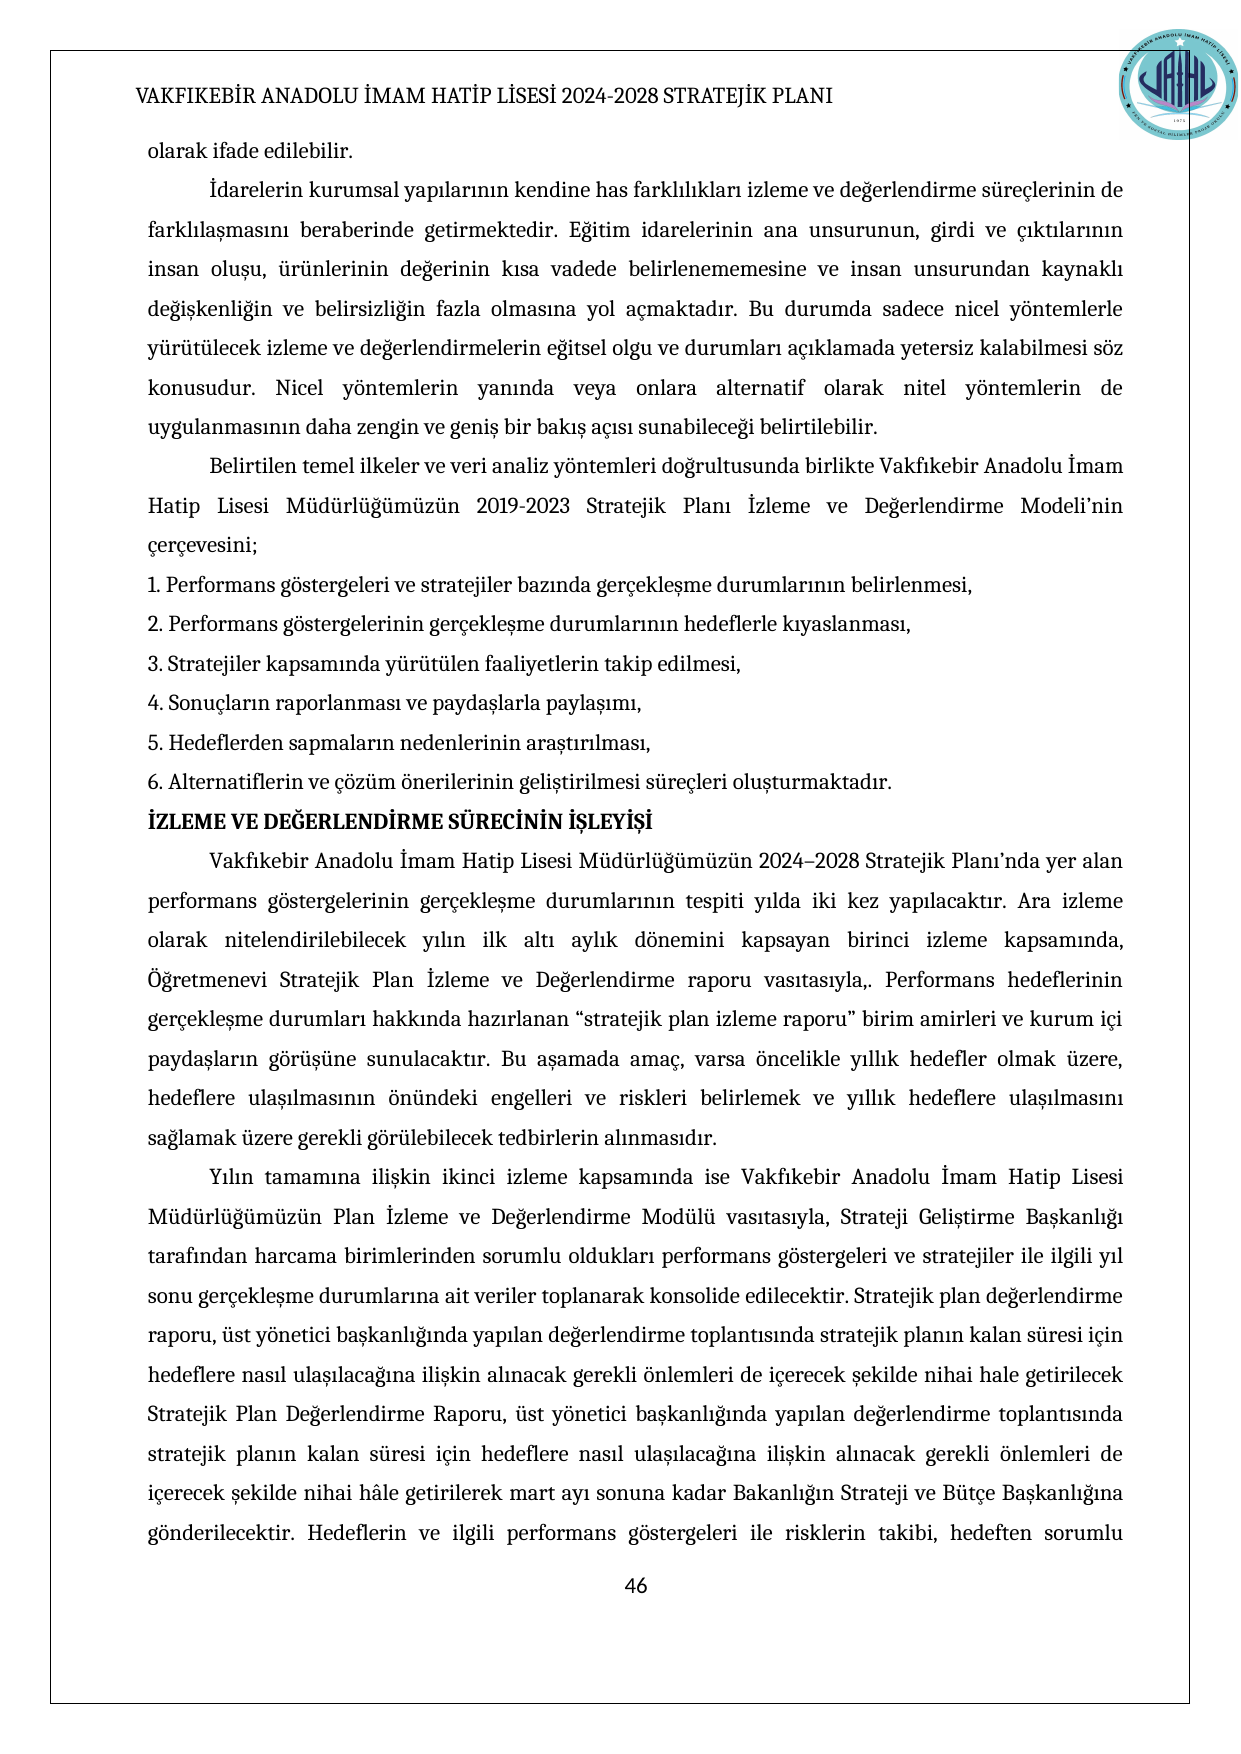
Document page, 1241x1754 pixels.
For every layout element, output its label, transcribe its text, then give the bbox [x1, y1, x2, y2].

text 4. Sonuçların raporlanması ve paydaşlarla paylaşımı, [148, 690, 1125, 717]
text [148, 137, 1125, 164]
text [148, 1164, 1125, 1546]
text 5. Hedeflerden sapmaların nedenlerinin araştırılması, [148, 730, 1125, 756]
picture [1118, 51, 1189, 140]
text 1. Performans göstergeleri ve stratejiler bazında gerçekleşme durumlarının belirlenmesi, [148, 572, 1125, 598]
text 6. Alternatiflerin ve çözüm önerilerinin geliştirilmesi süreçleri oluşturmaktadır. [148, 769, 1125, 796]
text İZLEME VE DEĞERLENDİRME SÜRECİNİN İŞLEYİŞİ [148, 809, 1125, 835]
text İdarelerin kurumsal yapılarının kendine has farklılıkları izleme ve değerlendirme süreçlerinin de farklılaşmasını beraberinde getirmektedir. Eğitim idarelerinin ana unsurunun, girdi ve çıktılarının insan oluşu, ürünlerinin değerinin kısa vadede belirlenememesine ve insan unsurundan kaynaklı değişkenliğin ve belirsizliğin fazla olmasına yol açmaktadır. Bu durumda sadece nicel yöntemlerle yürütülecek izleme ve değerlendirmelerin eğitsel olgu ve durumları açıklamada yetersiz kalabilmesi söz konusudur. Nicel yöntemlerin yanında veya onlara alternatif olarak nitel yöntemlerin de uygulanmasının daha zengin ve geniş bir bakış açısı sunabileceği belirtilebilir. [148, 177, 1125, 440]
text 2. Performans göstergelerinin gerçekleşme durumlarının hedeflerle kıyaslanması, [148, 611, 1125, 638]
picture [1118, 29, 1239, 140]
text Vakfıkebir Anadolu İmam Hatip Lisesi Müdürlüğümüzün 2024–2028 Stratejik Planı’nda yer alan performans göstergelerinin gerçekleşme durumlarının tespiti yılda iki kez yapılacaktır. Ara izleme olarak nitelendirilebilecek yılın ilk altı aylık dönemini kapsayan birinci izleme kapsamında, Öğretmenevi Stratejik Plan İzleme ve Değerlendirme raporu vasıtasıyla,. Performans hedeflerinin gerçekleşme durumları hakkında hazırlanan “stratejik plan izleme raporu” birim amirleri ve kurum içi paydaşların görüşüne sunulacaktır. Bu aşamada amaç, varsa öncelikle yıllık hedefler olmak üzere, hedeflere ulaşılmasının önündeki engelleri ve riskleri belirlemek ve yıllık hedeflere ulaşılmasını sağlamak üzere gerekli görülebilecek tedbirlerin alınmasıdır. [148, 848, 1125, 1151]
text Belirtilen temel ilkeler ve veri analiz yöntemleri doğrultusunda birlikte Vakfıkebir Anadolu İmam Hatip Lisesi Müdürlüğümüzün 2019-2023 Stratejik Planı İzleme ve Değerlendirme Modeli’nin çerçevesini; [148, 453, 1125, 559]
text 3. Stratejiler kapsamında yürütülen faaliyetlerin takip edilmesi, [148, 651, 1125, 677]
